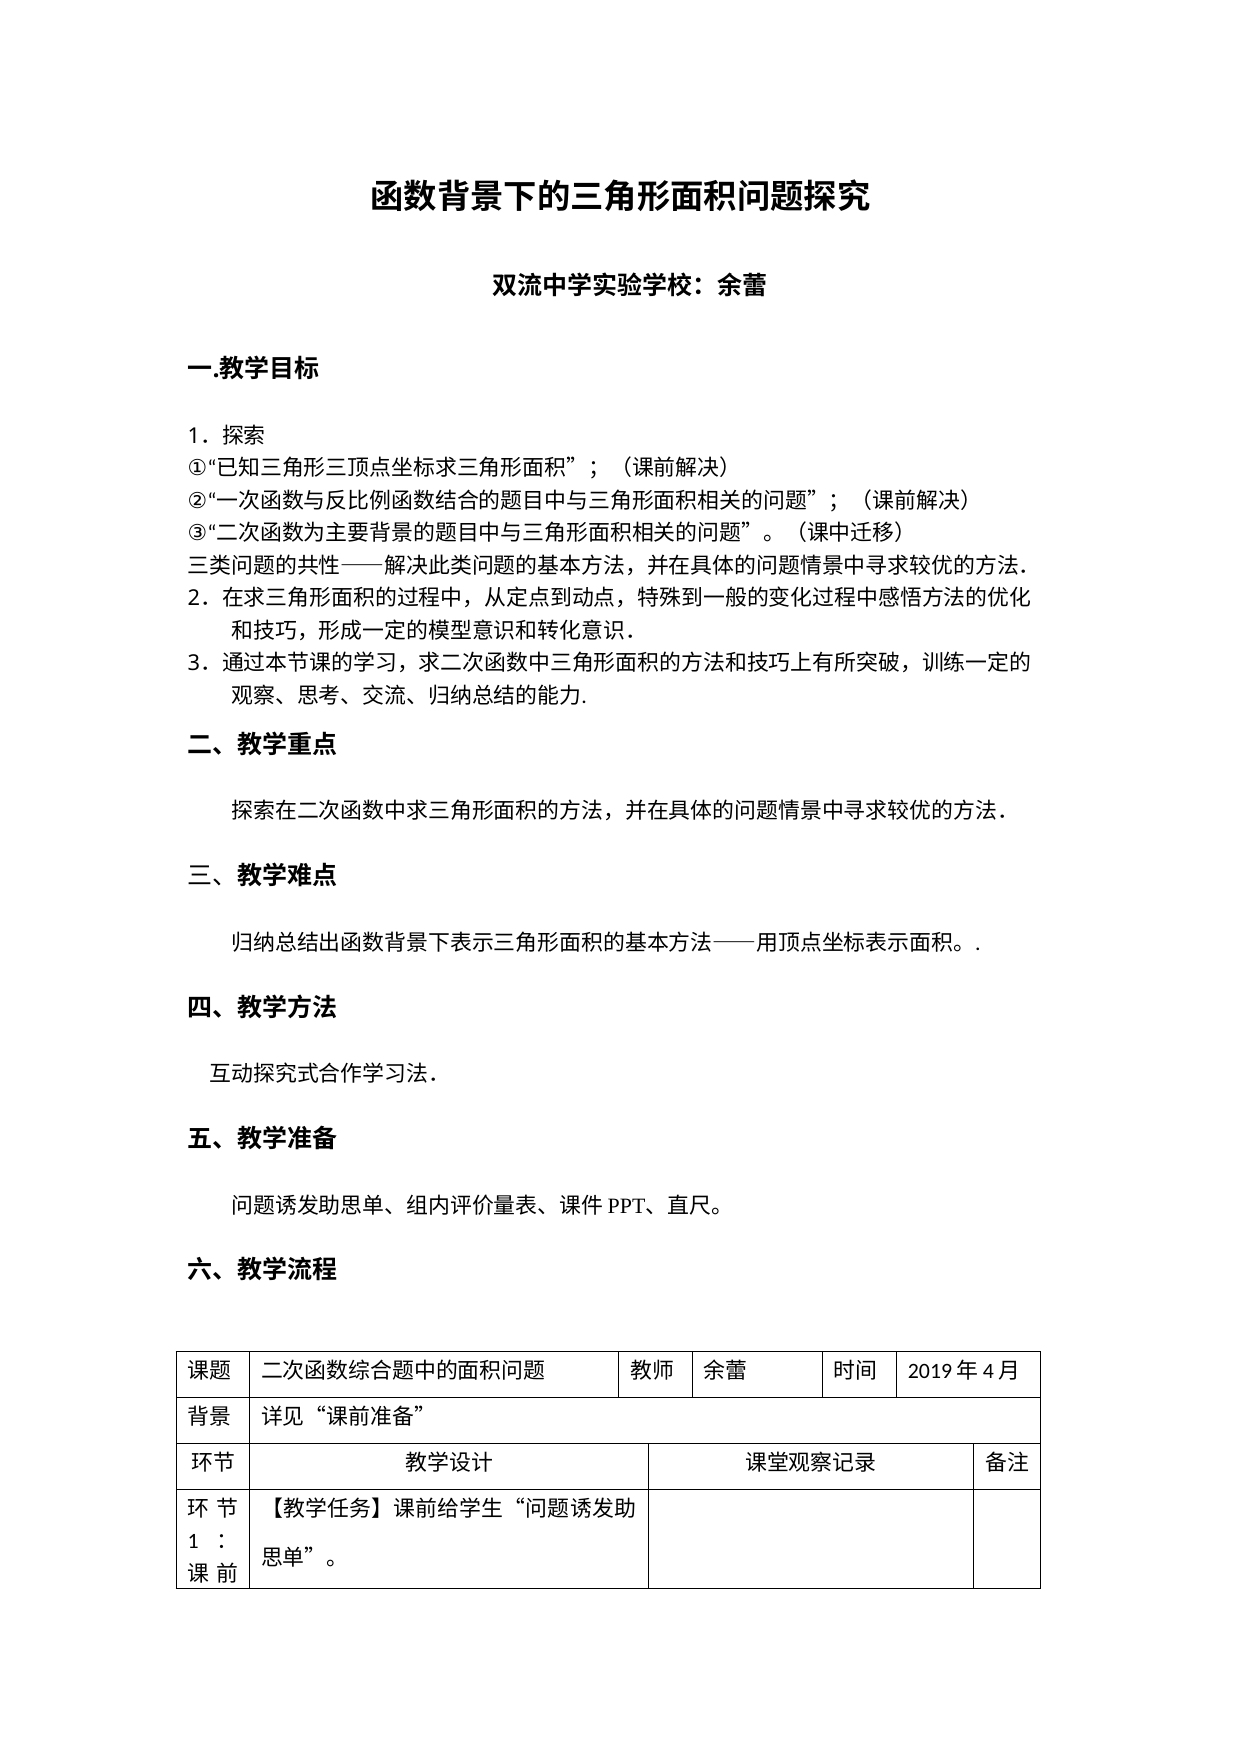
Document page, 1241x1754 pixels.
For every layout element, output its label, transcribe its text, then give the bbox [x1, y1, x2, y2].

text ③“二次函数为主要背景的题目中与三角形面积相关的问题”。（课中迁移） [187, 515, 1053, 547]
text 1．探索 [187, 417, 1053, 450]
text 五、教学准备 [187, 1104, 1053, 1169]
text 六、教学流程 [187, 1236, 1053, 1301]
table_cell 教学设计 [250, 1444, 648, 1489]
text 2．在求三角形面积的过程中，从定点到动点，特殊到一般的变化过程中感悟方法的优化和技巧，形成一定的模型意识和转化意识． [187, 580, 1053, 645]
text 归纳总结出函数背景下表示三角形面积的基本方法——用顶点坐标表示面积。. [187, 924, 1053, 957]
table_cell 详见“课前准备” [250, 1398, 1040, 1443]
text 函数背景下的三角形面积问题探究 [187, 162, 1053, 227]
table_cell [177, 1490, 249, 1588]
text 问题诱发助思单、组内评价量表、课件PPT、直尺。 [187, 1187, 1053, 1220]
table_header 课题 [177, 1352, 249, 1397]
text 三、教学难点 [187, 841, 1053, 906]
table_cell [649, 1490, 973, 1588]
table_cell [974, 1490, 1040, 1588]
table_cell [250, 1490, 648, 1588]
text 互动探究式合作学习法． [187, 1056, 1053, 1088]
table_header 2019年4月 [897, 1352, 1040, 1397]
table_cell 环节 [177, 1444, 249, 1489]
text ①“已知三角形三顶点坐标求三角形面积”；（课前解决） [187, 450, 1053, 482]
table_header 二次函数综合题中的面积问题 [250, 1352, 618, 1397]
table_header 余蕾 [693, 1352, 822, 1397]
table_cell 课堂观察记录 [649, 1444, 973, 1489]
text 双流中学实验学校：余蕾 [187, 251, 1053, 316]
table_cell 背景 [177, 1398, 249, 1443]
text 四、教学方法 [187, 973, 1053, 1038]
text 探索在二次函数中求三角形面积的方法，并在具体的问题情景中寻求较优的方法． [187, 793, 1053, 825]
text 一.教学目标 [187, 334, 1053, 399]
text 二、教学重点 [187, 710, 1053, 775]
table_cell 备注 [974, 1444, 1040, 1489]
text 三类问题的共性——解决此类问题的基本方法，并在具体的问题情景中寻求较优的方法． [187, 547, 1053, 580]
table_header 时间 [823, 1352, 896, 1397]
text ②“一次函数与反比例函数结合的题目中与三角形面积相关的问题”；（课前解决） [187, 482, 1053, 515]
table_header 教师 [619, 1352, 692, 1397]
text 3．通过本节课的学习，求二次函数中三角形面积的方法和技巧上有所突破，训练一定的观察、思考、交流、归纳总结的能力. [187, 645, 1053, 710]
